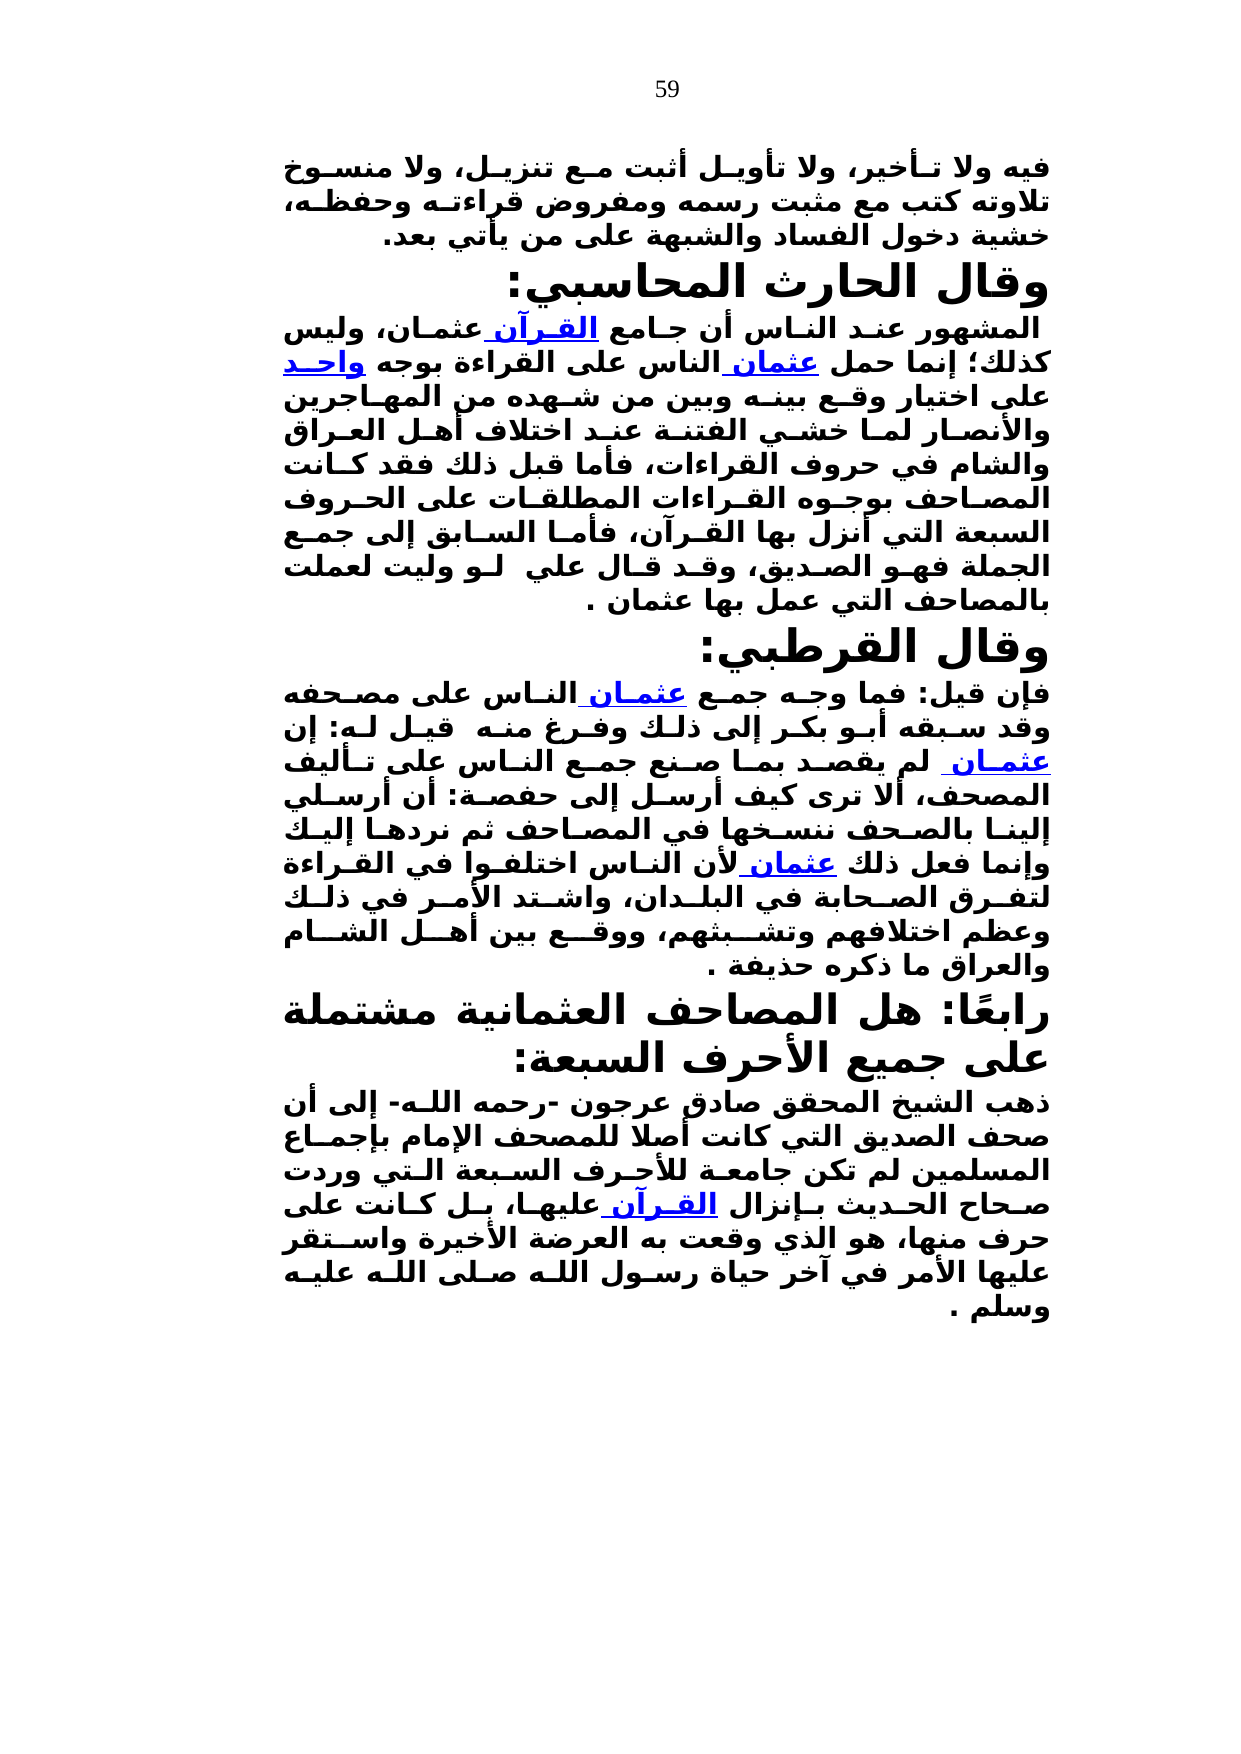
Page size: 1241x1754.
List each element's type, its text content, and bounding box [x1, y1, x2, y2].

text ذهب الشيخ المحقق صادق عرجون -رحمه الله- إلى أن صحف الصديق التي كانت أصلا للمصحف الإمام بإجماع المسلمين لم تكن جامعة للأحرف السبعة التي وردت صحاح الحديث بإنزال القرآن عليها، بل كانت على حرف منها، هو الذي وقعت به العرضة الأخيرة واستقر عليها الأمر في آخر حياة رسول الله صلى الله عليه وسلم . [283, 1086, 1051, 1323]
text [283, 150, 1051, 252]
text المشهور عند الناس أن جامع القرآن عثمان، وليس كذلك؛ إنما حمل عثمان الناس على القراءة بوجه واحد على اختيار وقع بينه وبين من شهده من المهاجرين والأنصار لما خشي الفتنة عند اختلاف أهل العراق والشام في حروف القراءات، فأما قبل ذلك فقد كانت المصاحف بوجوه القراءات المطلقات على الحروف السبعة التي أنزل بها القرآن، فأما السابق إلى جمع الجملة فهو الصديق، وقد قال علي لو وليت لعملت بالمصاحف التي عمل بها عثمان . [283, 311, 1051, 617]
text وقال الحارث المحاسبي: [283, 255, 1051, 308]
text فإن قيل: فما وجه جمع عثمان الناس على مصحفه وقد سبقه أبو بكر إلى ذلك وفرغ منه قيل له: إن عثمان لم يقصد بما صنع جمع الناس على تأليف المصحف، ألا ترى كيف أرسل إلى حفصة: أن أرسلي إلينا بالصحف ننسخها في المصاحف ثم نردها إليك وإنما فعل ذلك عثمان لأن الناس اختلفوا في القراءة لتفرق الصحابة في البلدان، واشتد الأمر في ذلك وعظم اختلافهم وتشبثهم، ووقع بين أهل الشام والعراق ما ذكره حذيفة . [283, 677, 1051, 982]
text وقال القرطبي: [283, 620, 1051, 673]
text رابعًا: هل المصاحف العثمانية مشتملة على جميع الأحرف السبعة: [283, 985, 1051, 1082]
